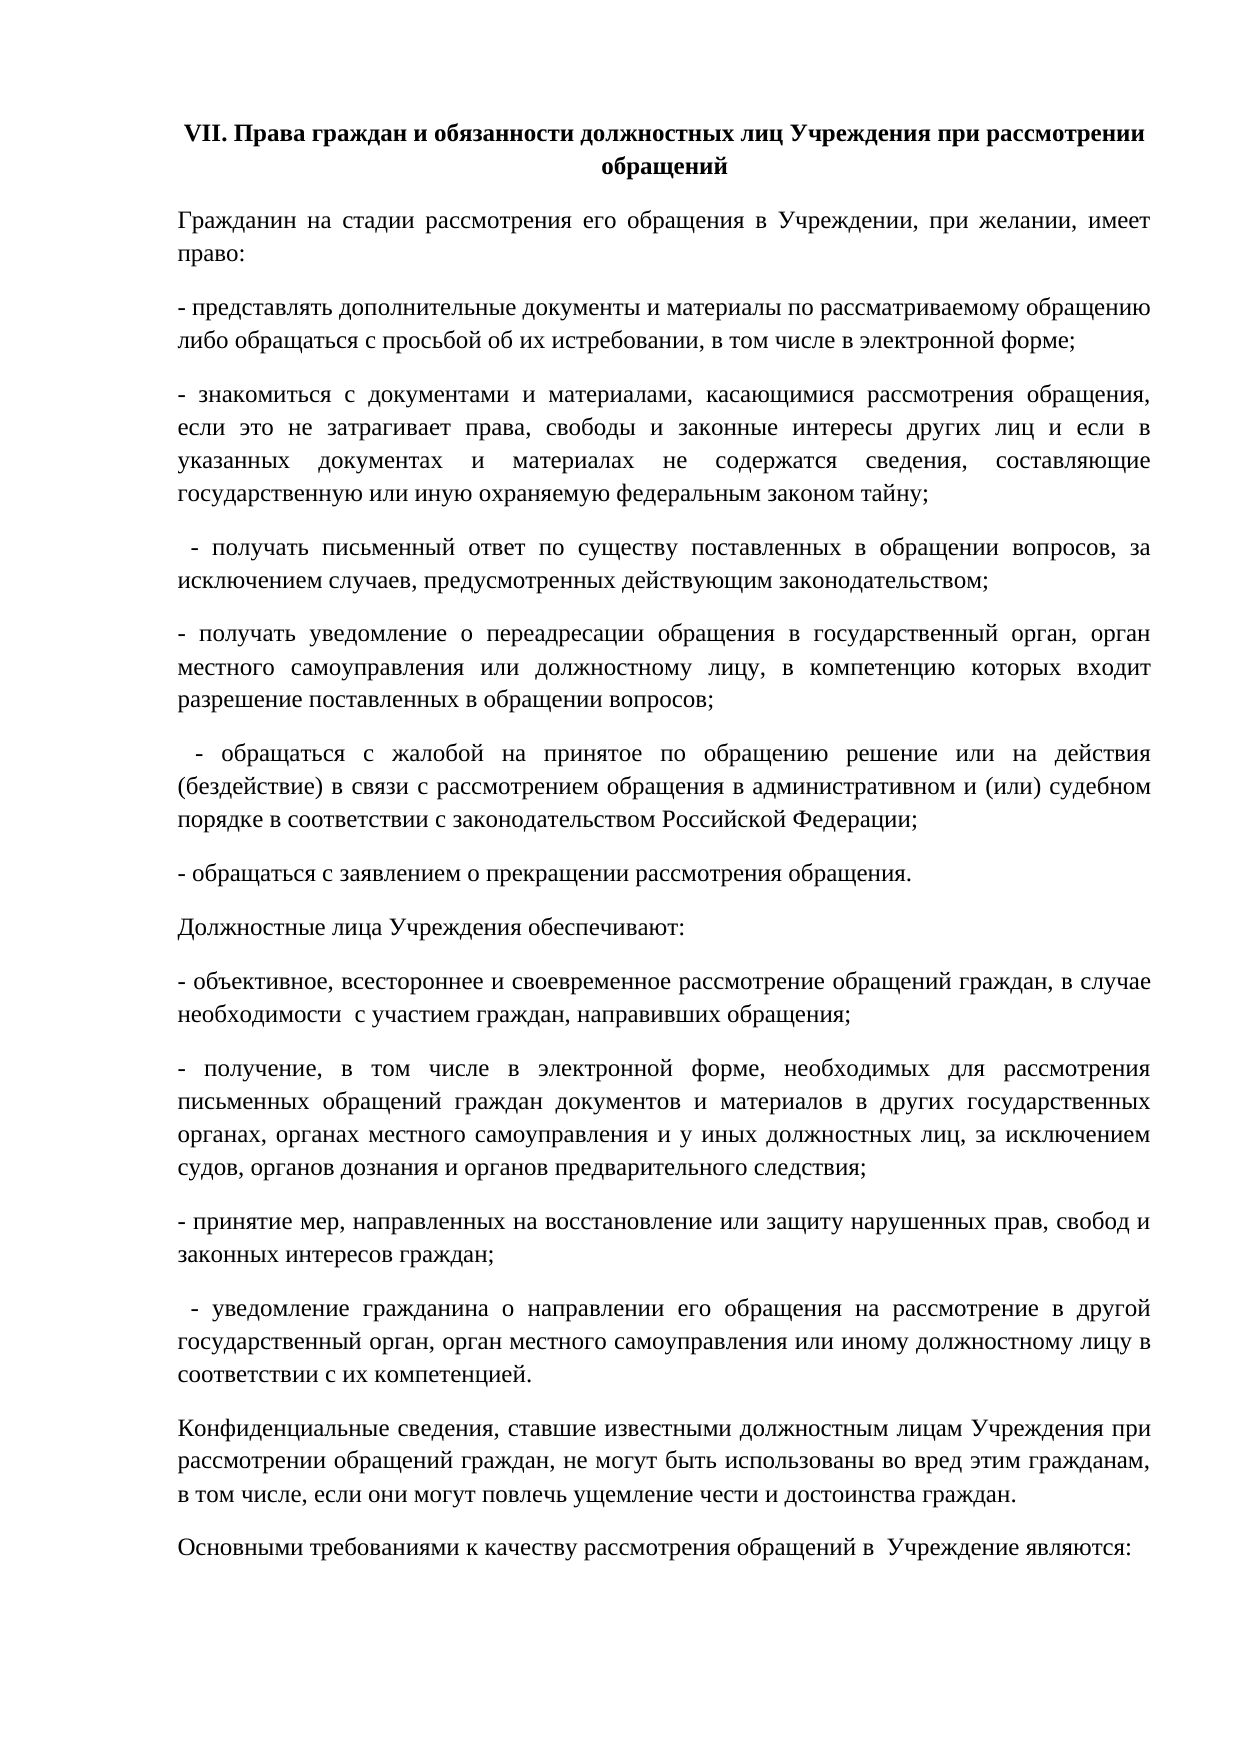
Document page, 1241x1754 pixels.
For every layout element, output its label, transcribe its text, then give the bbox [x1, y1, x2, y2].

text - обращаться с заявлением о прекращении рассмотрения обращения. [177, 858, 1152, 887]
text Должностные лица Учреждения обеспечивают: [177, 912, 1152, 941]
text Гражданин на стадии рассмотрения его обращения в Учреждении, при желании, имеет право: [177, 205, 1152, 267]
text - получать уведомление о переадресации обращения в государственный орган, орган местного самоуправления или должностному лицу, в компетенцию которых входит разрешение поставленных в обращении вопросов; [177, 618, 1152, 713]
text - представлять дополнительные документы и материалы по рассматриваемому обращению либо обращаться с просьбой об их истребовании, в том числе в электронной форме; [177, 292, 1152, 354]
text - получение, в том числе в электронной форме, необходимых для рассмотрения письменных обращений граждан документов и материалов в других государственных органах, органах местного самоуправления и у иных должностных лиц, за исключением судов, органов дознания и органов предварительного следствия; [177, 1053, 1152, 1181]
text - получать письменный ответ по существу поставленных в обращении вопросов, за исключением случаев, предусмотренных действующим законодательством; [177, 532, 1152, 593]
text - объективное, всестороннее и своевременное рассмотрение обращений граждан, в случае необходимости с участием граждан, направивших обращения; [177, 966, 1152, 1028]
text Основными требованиями к качеству рассмотрения обращений в Учреждение являются: [177, 1532, 1152, 1561]
text - уведомление гражданина о направлении его обращения на рассмотрение в другой государственный орган, орган местного самоуправления или иному должностному лицу в соответствии с их компетенцией. [177, 1293, 1152, 1387]
text - знакомиться с документами и материалами, касающимися рассмотрения обращения, если это не затрагивает права, свободы и законные интересы других лиц и если в указанных документах и материалах не содержатся сведения, составляющие государственную или иную охраняемую федеральным законом тайну; [177, 379, 1152, 507]
text VII. Права граждан и обязанности должностных лиц Учреждения при рассмотрении обращений [177, 118, 1152, 180]
text - обращаться с жалобой на принятое по обращению решение или на действия (бездействие) в связи с рассмотрением обращения в административном и (или) судебном порядке в соответствии с законодательством Российской Федерации; [177, 738, 1152, 833]
text - принятие мер, направленных на восстановление или защиту нарушенных прав, свобод и законных интересов граждан; [177, 1206, 1152, 1268]
text Конфиденциальные сведения, ставшие известными должностным лицам Учреждения при рассмотрении обращений граждан, не могут быть использованы во вред этим гражданам, в том числе, если они могут повлечь ущемление чести и достоинства граждан. [177, 1413, 1152, 1507]
